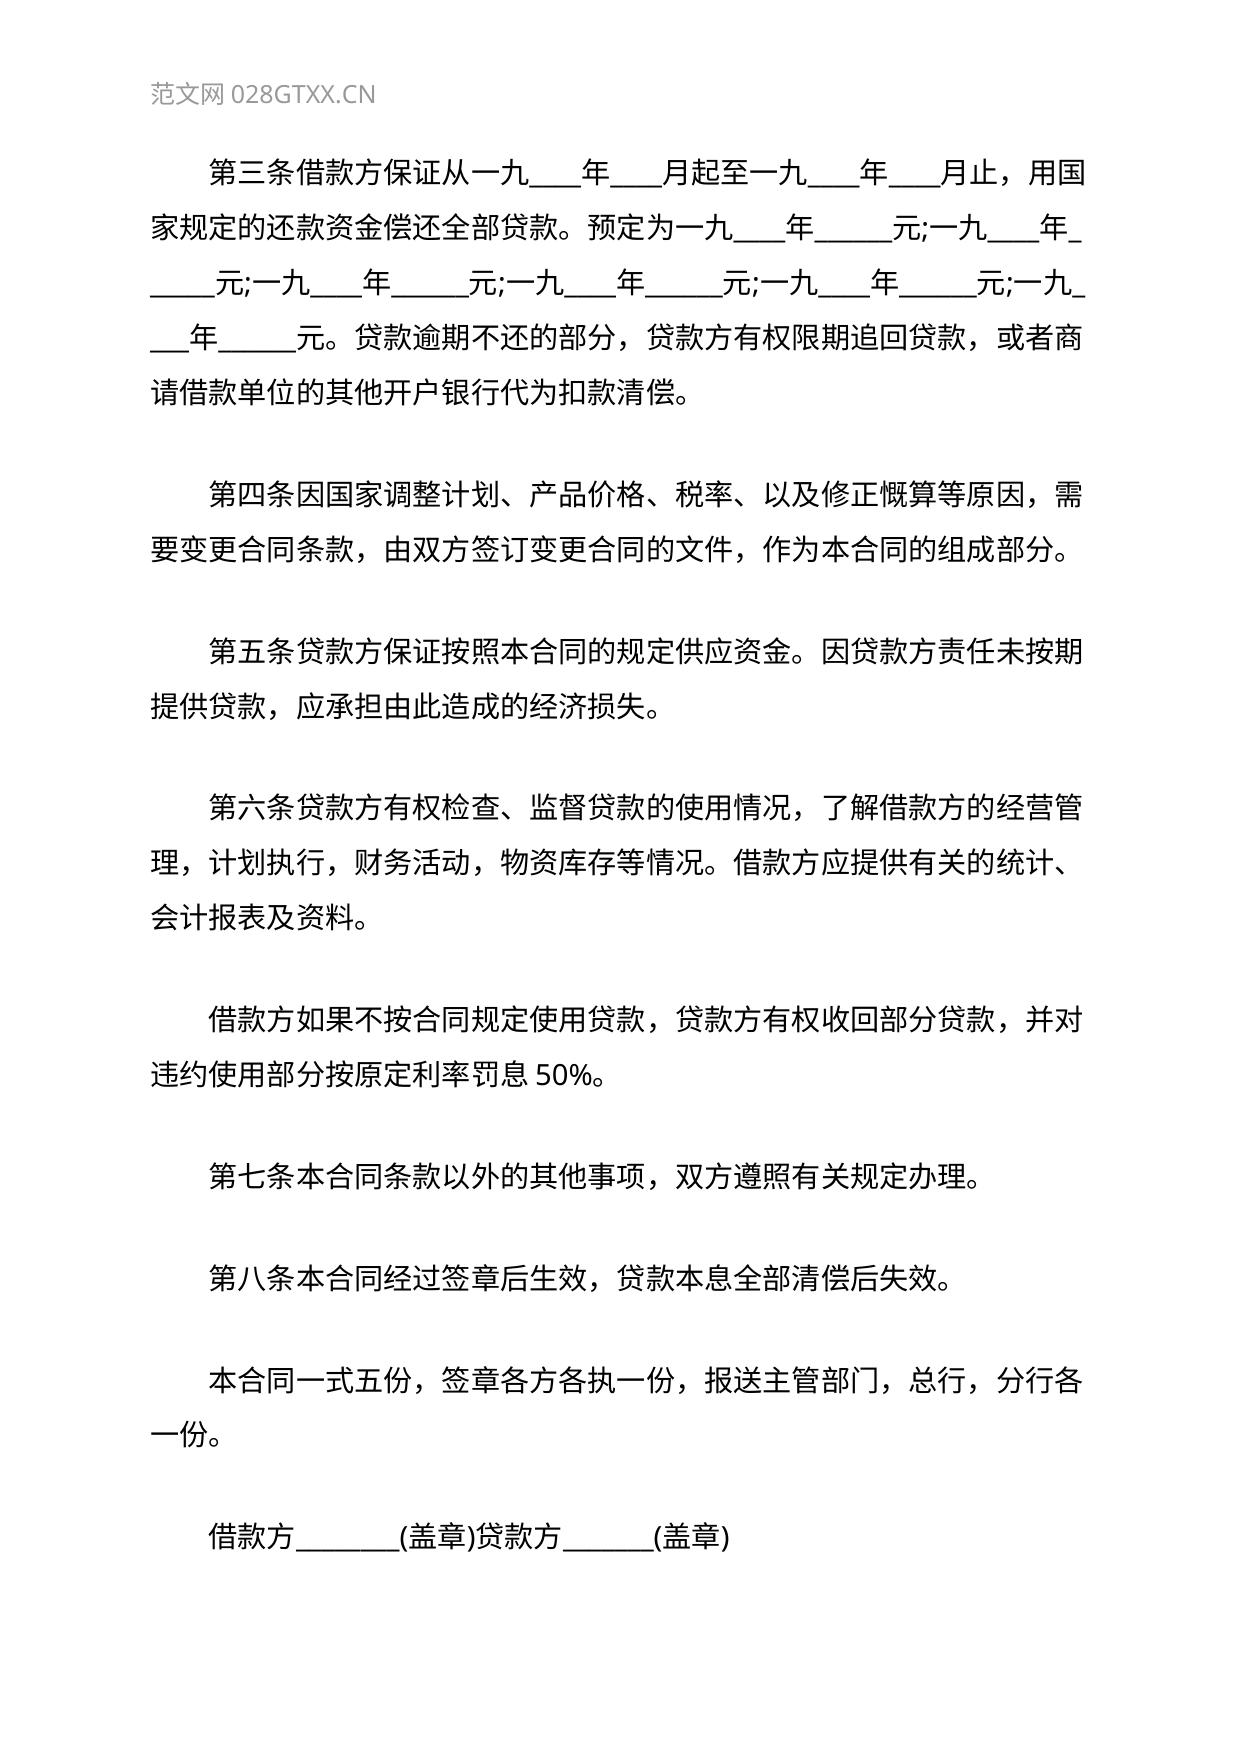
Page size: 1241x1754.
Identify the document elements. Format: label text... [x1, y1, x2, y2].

text 第六条贷款方有权检查、监督贷款的使用情况，了解借款方的经营管理，计划执行，财务活动，物资库存等情况。借款方应提供有关的统计、会计报表及资料。 [150, 785, 1090, 937]
text 本合同一式五份，签章各方各执一份，报送主管部门，总行，分行各一份。 [150, 1357, 1090, 1454]
text 第四条因国家调整计划、产品价格、税率、以及修正慨算等原因，需要变更合同条款，由双方签订变更合同的文件，作为本合同的组成部分。 [150, 472, 1090, 569]
text 第三条借款方保证从一九____年____月起至一九____年____月止，用国家规定的还款资金偿还全部贷款。预定为一九____年______元;一九____年______元;一九____年______元;一九____年______元;一九____年______元;一九____年______元。贷款逾期不还的部分，贷款方有权限期追回贷款，或者商请借款单位的其他开户银行代为扣款清偿。 [150, 150, 1090, 412]
text 第七条本合同条款以外的其他事项，双方遵照有关规定办理。 [150, 1153, 1090, 1196]
text 第八条本合同经过签章后生效，贷款本息全部清偿后失效。 [150, 1255, 1090, 1298]
text 借款方如果不按合同规定使用贷款，贷款方有权收回部分贷款，并对违约使用部分按原定利率罚息50%。 [150, 997, 1090, 1094]
text 第五条贷款方保证按照本合同的规定供应资金。因贷款方责任未按期提供贷款，应承担由此造成的经济损失。 [150, 628, 1090, 726]
text 借款方________(盖章)贷款方_______(盖章) [150, 1514, 1090, 1556]
